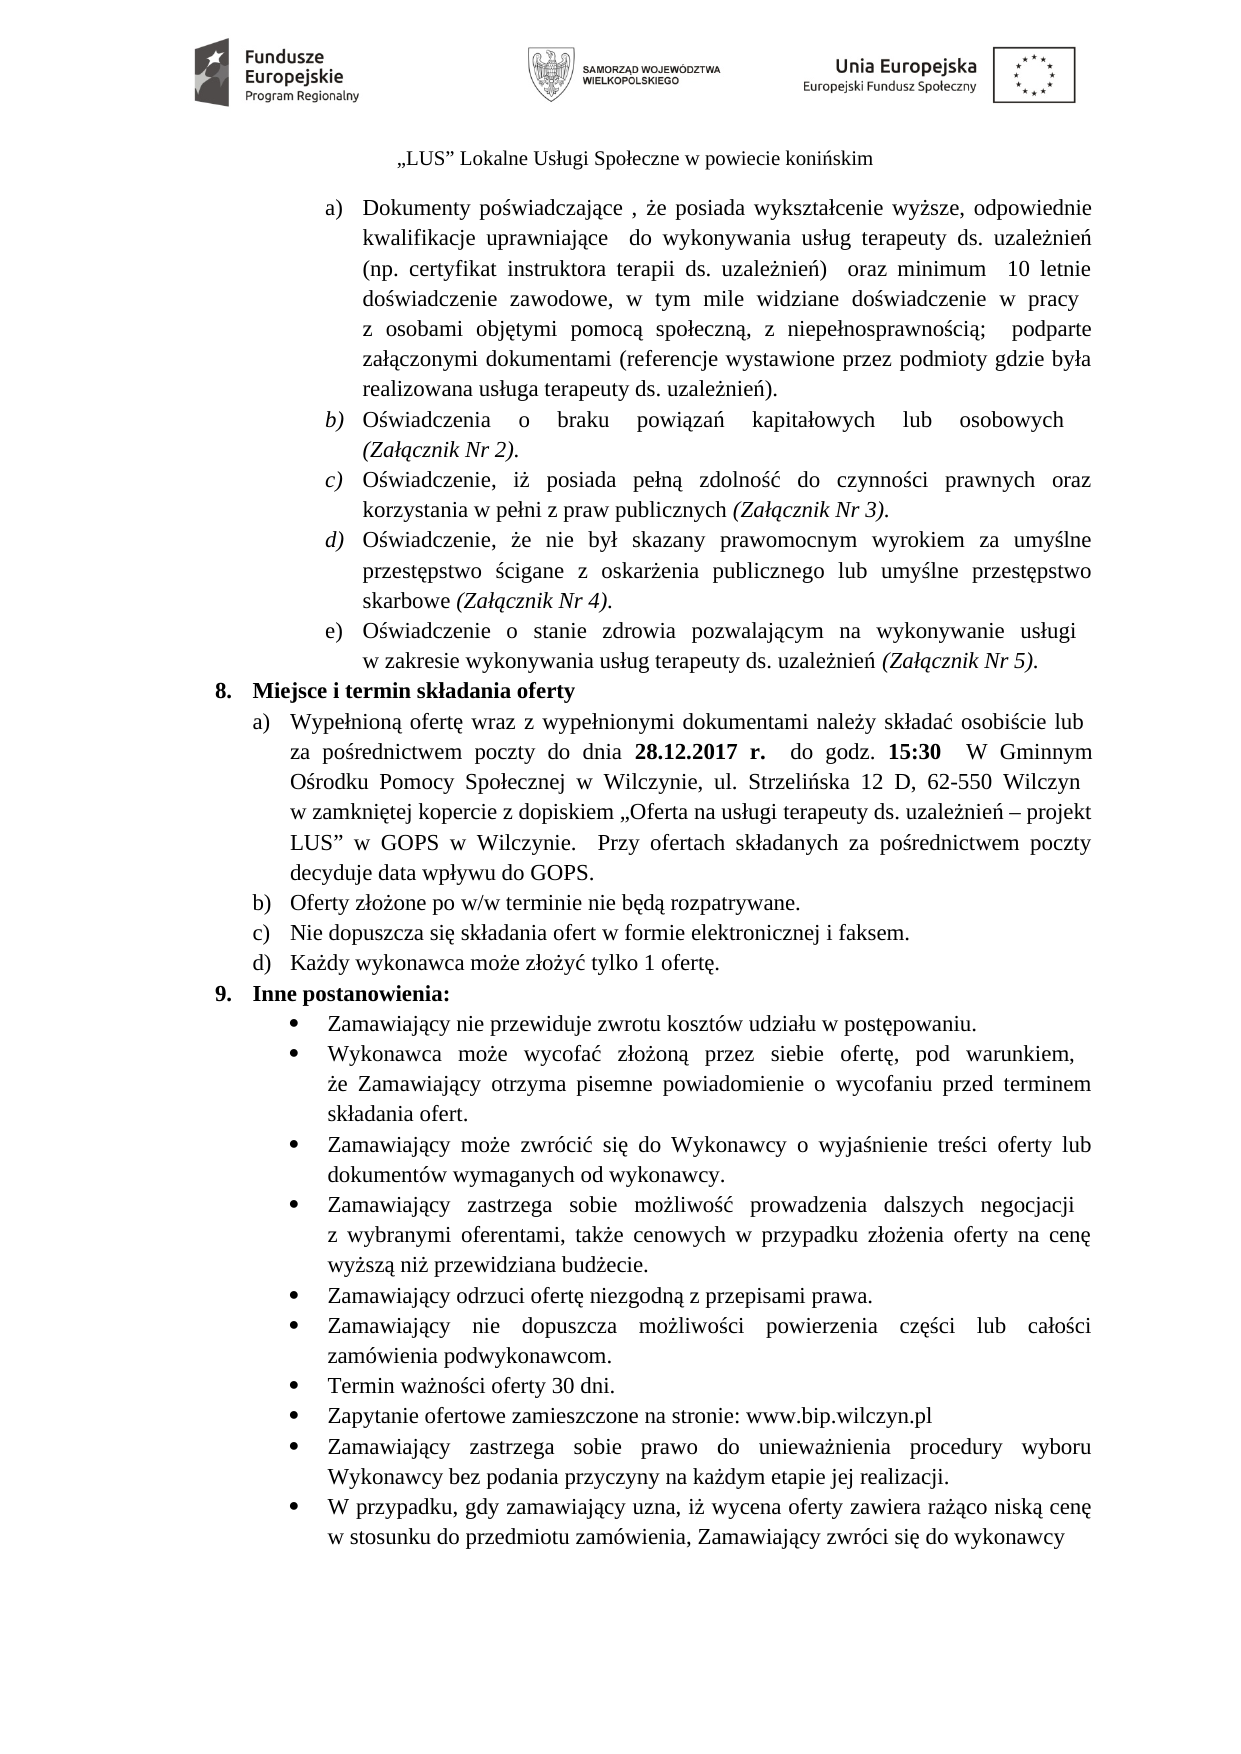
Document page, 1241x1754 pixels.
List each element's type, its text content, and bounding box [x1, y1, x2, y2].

picture [177, 29, 1093, 121]
list Wypełnioną ofertę wraz z wypełnionymi dokumentami należy składać osobiście lub za pośrednictwem poczty do dnia 28.12.2017 r. do godz. 15:30 W Gminnym Ośrodku Pomocy Społecznej w Wilczynie, ul. Strzelińska 12 D, 62-550 Wilczyn w zamkniętej kopercie z dopiskiem „Oferta na usługi terapeuty ds. uzależnień – projekt LUS” w GOPS w Wilczynie. Przy ofertach składanych za pośrednictwem poczty decyduje data wpływu do GOPS. [252, 708, 1093, 885]
text „LUS” Lokalne Usługi Społeczne w powiecie konińskim [177, 146, 1093, 170]
list Zamawiający nie przewiduje zwrotu kosztów udziału w postępowaniu. [290, 1010, 1093, 1036]
list Oświadczenie, iż posiada pełną zdolność do czynności prawnych oraz korzystania w pełni z praw publicznych (Załącznik Nr 3). [325, 466, 1093, 523]
list Zapytanie ofertowe zamieszczone na stronie: www.bip.wilczyn.pl [290, 1403, 1093, 1429]
list Miejsce i termin składania oferty [215, 678, 1093, 704]
list Każdy wykonawca może złożyć tylko 1 ofertę. [252, 949, 1093, 976]
list Oświadczenia o braku powiązań kapitałowych lub osobowych (Załącznik Nr 2). [325, 406, 1093, 462]
list Oferty złożone po w/w terminie nie będą rozpatrywane. [252, 889, 1093, 915]
list Zamawiający może zwrócić się do Wykonawcy o wyjaśnienie treści oferty lub dokumentów wymaganych od wykonawcy. [290, 1131, 1093, 1187]
list Nie dopuszcza się składania ofert w formie elektronicznej i faksem. [252, 919, 1093, 946]
list Oświadczenie o stanie zdrowia pozwalającym na wykonywanie usługi w zakresie wykonywania usług terapeuty ds. uzależnień (Załącznik Nr 5). [325, 617, 1093, 674]
list Zamawiający odrzuci ofertę niezgodną z przepisami prawa. [290, 1282, 1093, 1308]
list Zamawiający nie dopuszcza możliwości powierzenia części lub całości zamówienia podwykonawcom. [290, 1312, 1093, 1368]
list Inne postanowienia: [215, 980, 1093, 1006]
list Wykonawca może wycofać złożoną przez siebie ofertę, pod warunkiem, że Zamawiający otrzyma pisemne powiadomienie o wycofaniu przed terminem składania ofert. [290, 1040, 1093, 1127]
list Dokumenty poświadczające , że posiada wykształcenie wyższe, odpowiednie kwalifikacje uprawniające do wykonywania usług terapeuty ds. uzależnień (np. certyfikat instruktora terapii ds. uzależnień) oraz minimum 10 letnie doświadczenie zawodowe, w tym mile widziane doświadczenie w pracy z osobami objętymi pomocą społeczną, z niepełnosprawnością; podparte załączonymi dokumentami (referencje wystawione przez podmioty gdzie była realizowana usługa terapeuty ds. uzależnień). [325, 194, 1093, 402]
list W przypadku, gdy zamawiający uzna, iż wycena oferty zawiera rażąco niską cenę w stosunku do przedmiotu zamówienia, Zamawiający zwróci się do wykonawcy [290, 1493, 1093, 1550]
list Oświadczenie, że nie był skazany prawomocnym wyrokiem za umyślne przestępstwo ścigane z oskarżenia publicznego lub umyślne przestępstwo skarbowe (Załącznik Nr 4). [325, 527, 1093, 613]
list Termin ważności oferty 30 dni. [290, 1372, 1093, 1399]
list Zamawiający zastrzega sobie prawo do unieważnienia procedury wyboru Wykonawcy bez podania przyczyny na każdym etapie jej realizacji. [290, 1433, 1093, 1489]
list Zamawiający zastrzega sobie możliwość prowadzenia dalszych negocjacji z wybranymi oferentami, także cenowych w przypadku złożenia oferty na cenę wyższą niż przewidziana budżecie. [290, 1191, 1093, 1278]
